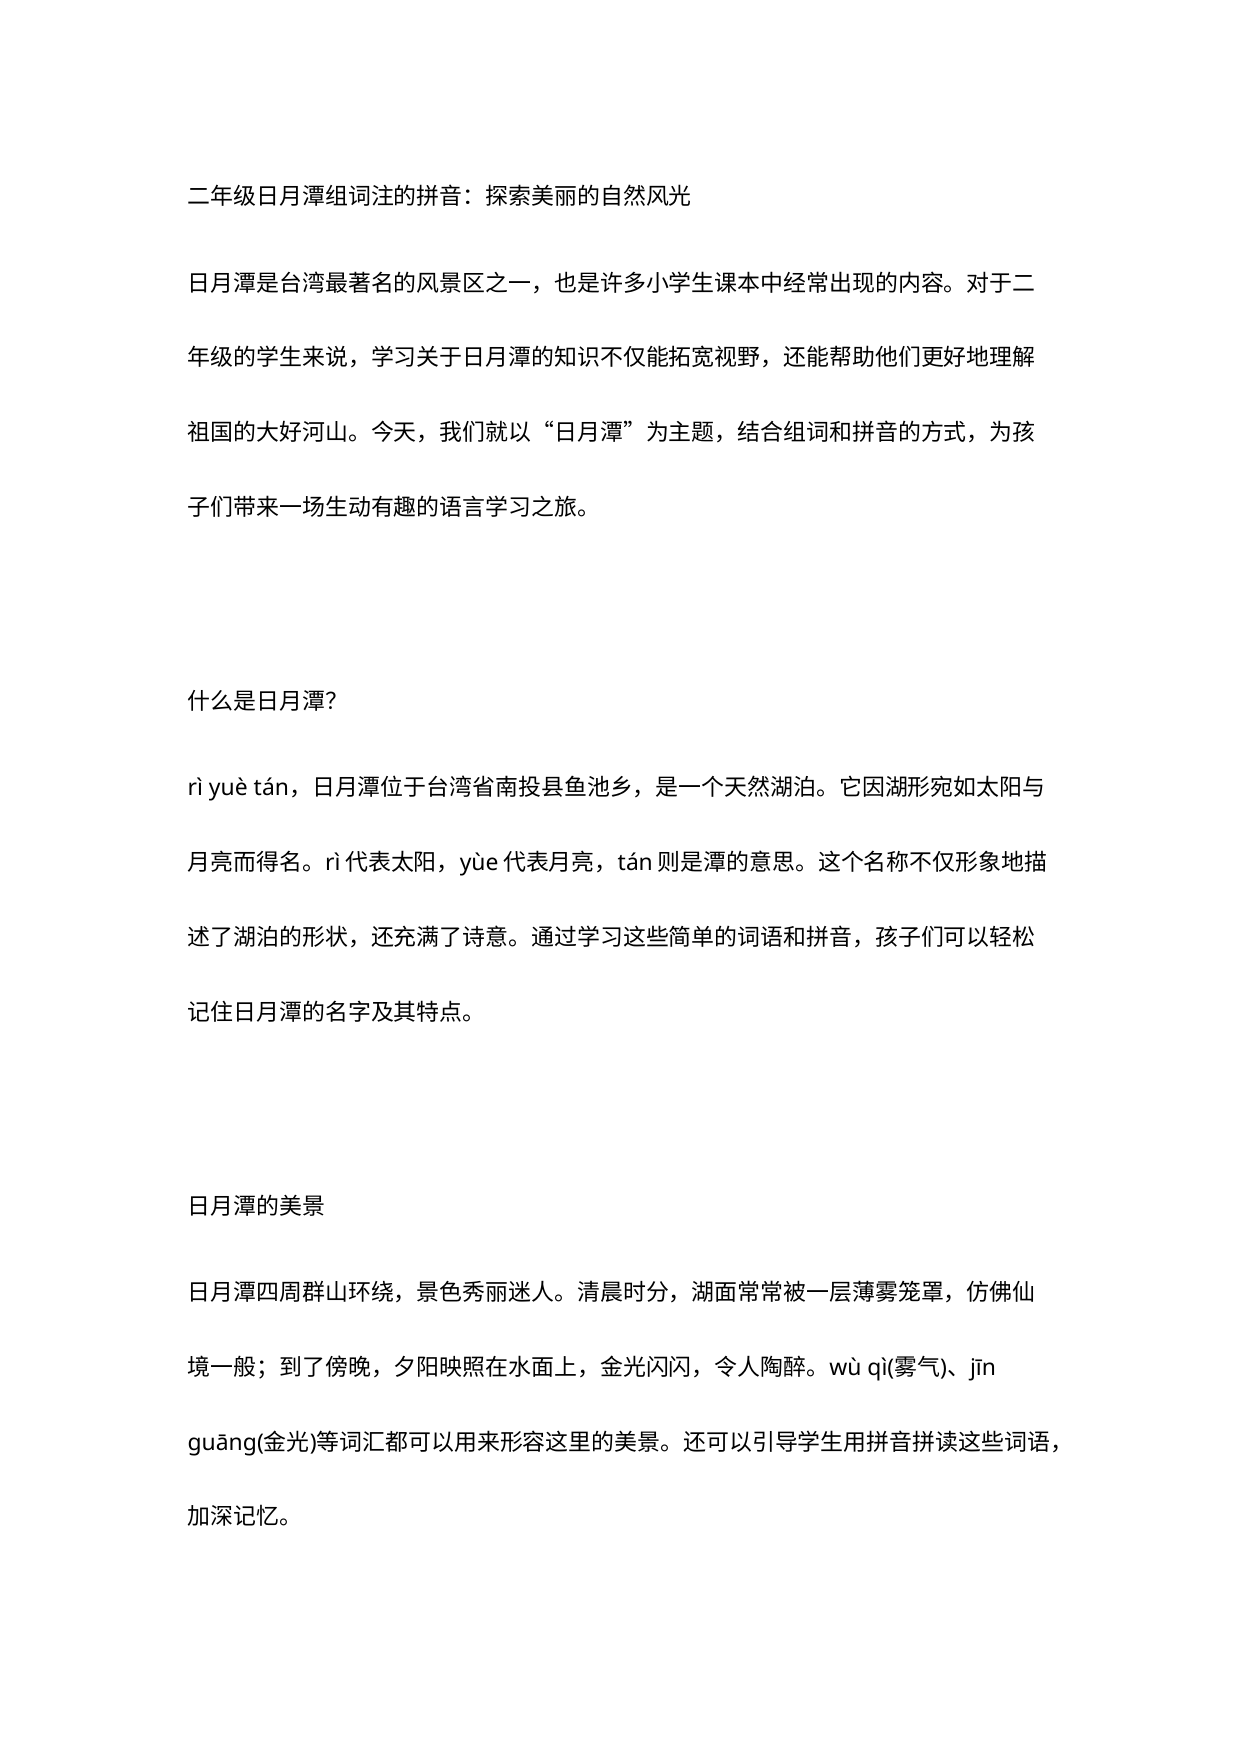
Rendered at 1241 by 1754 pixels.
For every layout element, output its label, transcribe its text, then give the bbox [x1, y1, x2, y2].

text 什么是日月潭？ [187, 667, 1053, 732]
text 日月潭的美景 [187, 1172, 1053, 1237]
text 日月潭是台湾最著名的风景区之一，也是许多小学生课本中经常出现的内容。对于二年级的学生来说，学习关于日月潭的知识不仅能拓宽视野，还能帮助他们更好地理解祖国的大好河山。今天，我们就以“日月潭”为主题，结合组词和拼音的方式，为孩子们带来一场生动有趣的语言学习之旅。 [187, 248, 1053, 538]
text rì yuè tán，日月潭位于台湾省南投县鱼池乡，是一个天然湖泊。它因湖形宛如太阳与月亮而得名。rì代表太阳，yùe代表月亮，tán则是潭的意思。这个名称不仅形象地描述了湖泊的形状，还充满了诗意。通过学习这些简单的词语和拼音，孩子们可以轻松记住日月潭的名字及其特点。 [187, 753, 1053, 1042]
text 日月潭四周群山环绕，景色秀丽迷人。清晨时分，湖面常常被一层薄雾笼罩，仿佛仙境一般；到了傍晚，夕阳映照在水面上，金光闪闪，令人陶醉。wù qì(雾气)、jīn guāng(金光)等词汇都可以用来形容这里的美景。还可以引导学生用拼音拼读这些词语，加深记忆。 [187, 1258, 1053, 1547]
text 二年级日月潭组词注的拼音：探索美丽的自然风光 [187, 162, 1053, 227]
